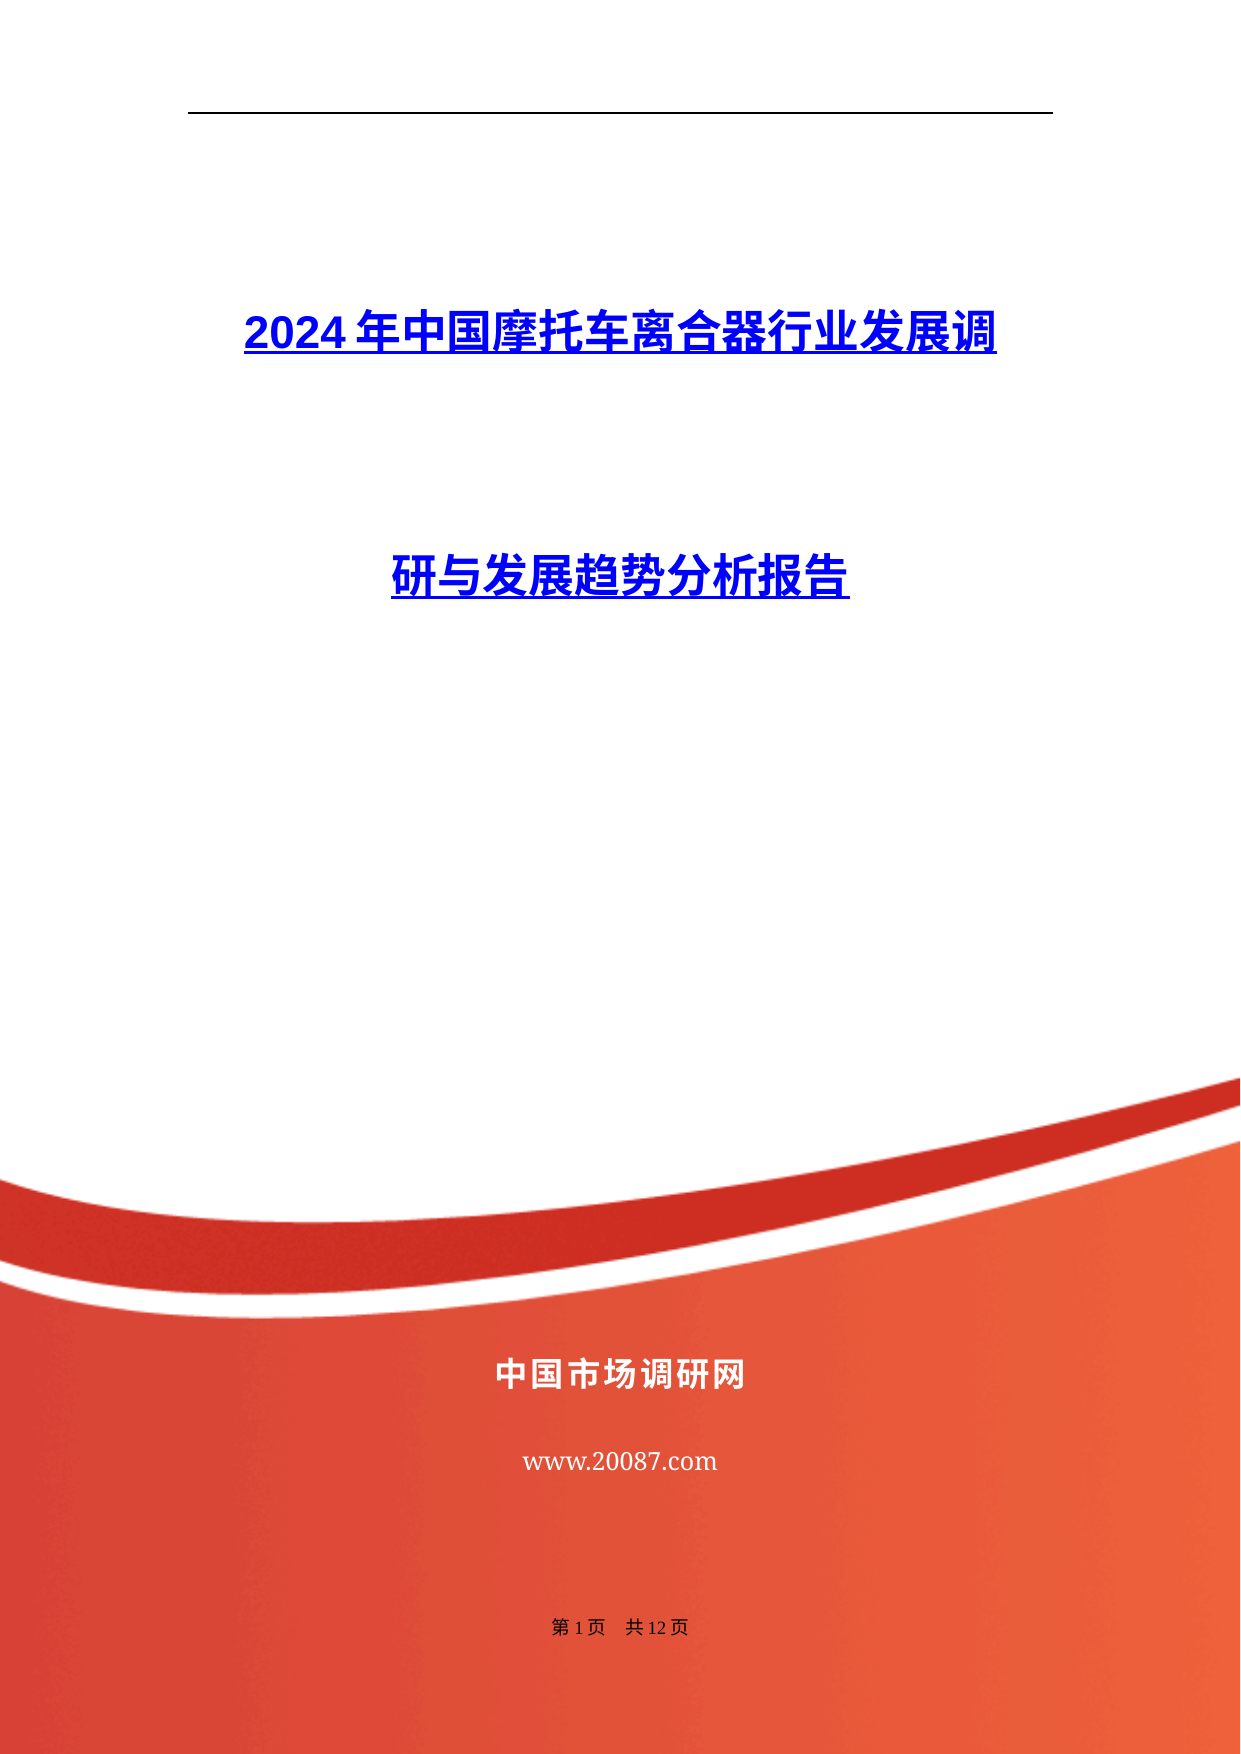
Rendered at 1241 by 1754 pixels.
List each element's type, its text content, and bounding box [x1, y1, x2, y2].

table_header 2024年中国摩托车离合器行业发展调研与发展趋势分析报告 [188, 207, 1053, 773]
picture [0, 1006, 1241, 1754]
text www.20087.com [187, 1428, 1053, 1493]
subtitle 中国市场调研网 [187, 1339, 1053, 1404]
